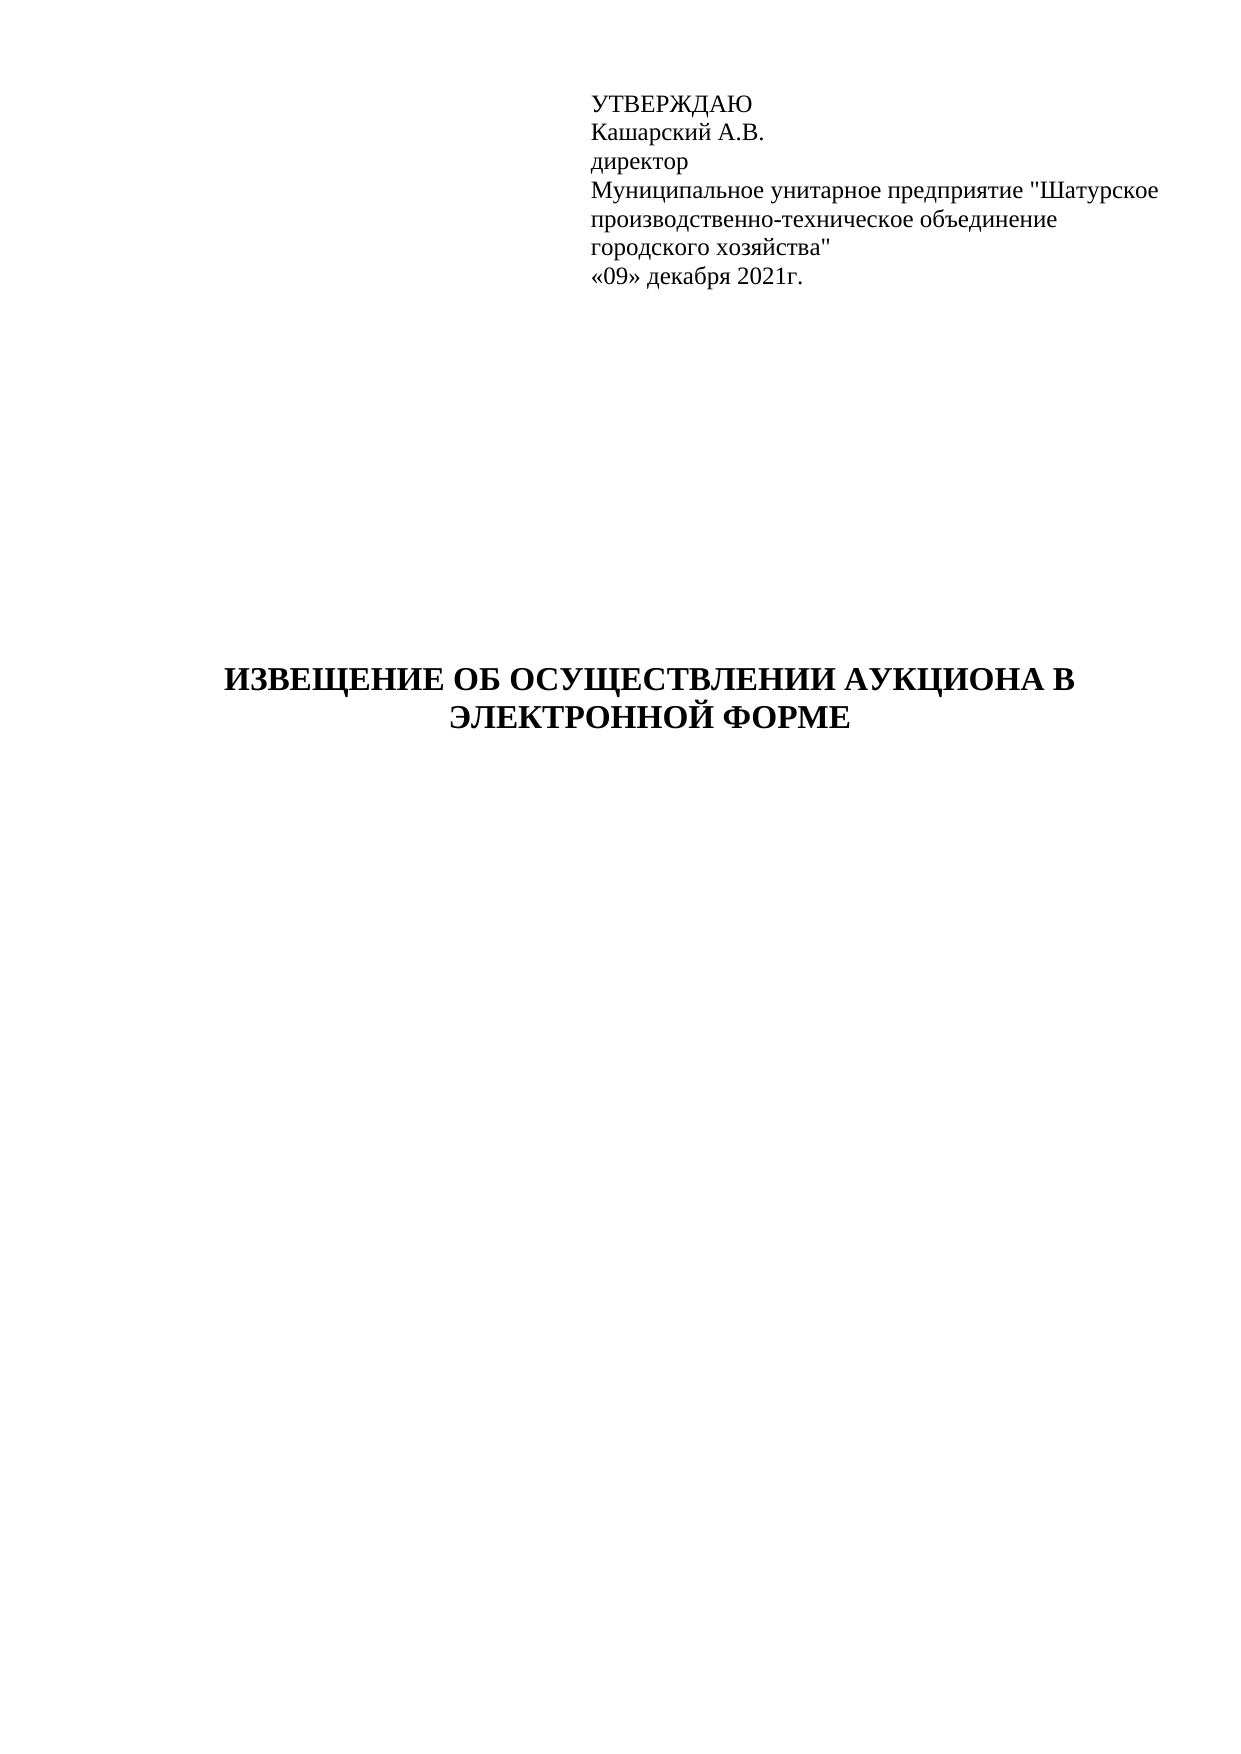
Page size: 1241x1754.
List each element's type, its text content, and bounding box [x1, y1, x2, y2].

text УТВЕРЖДАЮ Кашарский А.В. директор Муниципальное унитарное предприятие "Шатурское производственно-техническое объединение городского хозяйства" «09» декабря 2021г. [591, 89, 1181, 324]
text ИЗВЕЩЕНИЕ ОБ ОСУЩЕСТВЛЕНИИ АУКЦИОНА В ЭЛЕКТРОННОЙ ФОРМЕ [118, 659, 1181, 736]
